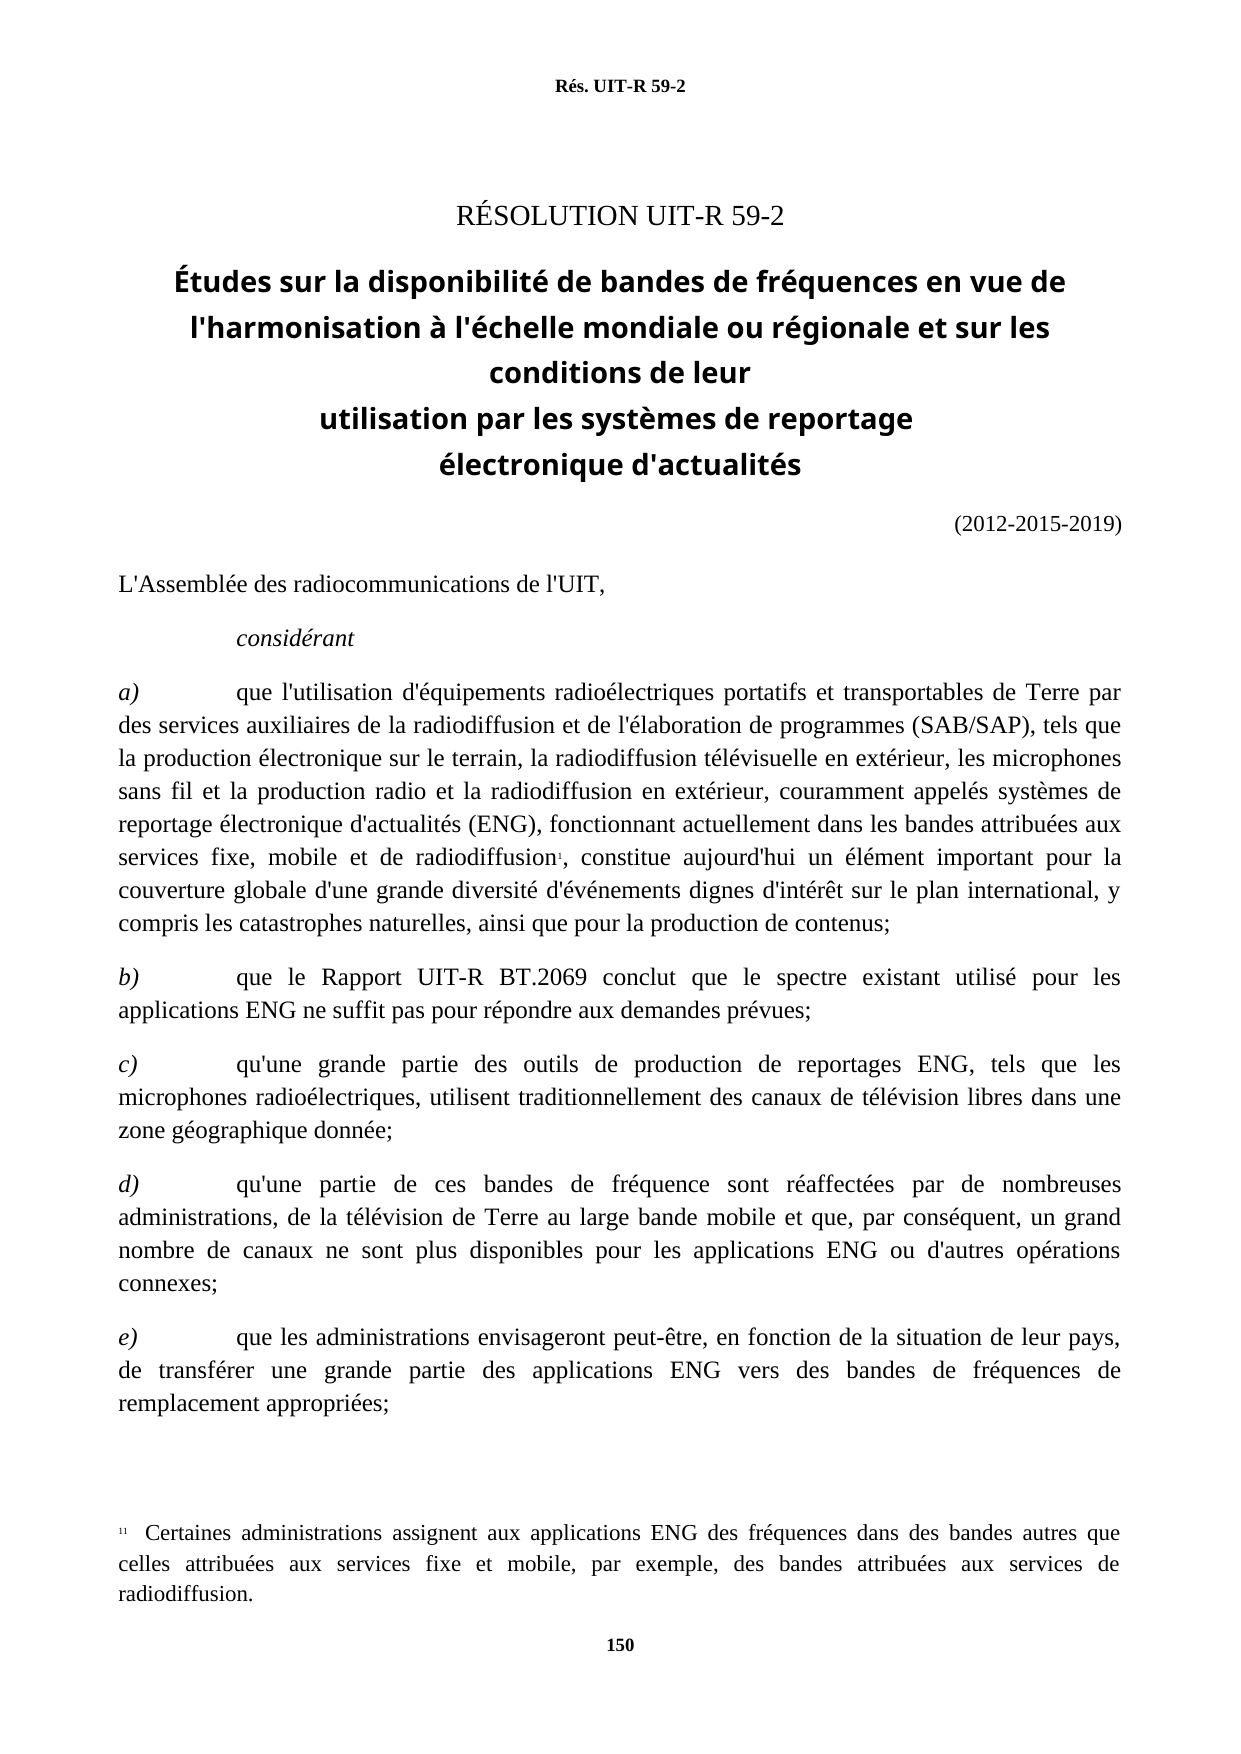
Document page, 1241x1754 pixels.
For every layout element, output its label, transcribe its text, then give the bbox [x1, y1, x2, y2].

text RÉSOLUTION UIT-R 59-2 [118, 198, 1122, 231]
text d) qu'une partie de ces bandes de fréquence sont réaffectées par de nombreuses administrations, de la télévision de Terre au large bande mobile et que, par conséquent, un grand nombre de canaux ne sont plus disponibles pour les applications ENG ou d'autres opérations connexes; [118, 1169, 1122, 1297]
text b) que le Rapport UIT-R BT.2069 conclut que le spectre existant utilisé pour les applications ENG ne suffit pas pour répondre aux demandes prévues; [118, 962, 1122, 1024]
text a) que l'utilisation d'équipements radioélectriques portatifs et transportables de Terre par des services auxiliaires de la radiodiffusion et de l'élaboration de programmes (SAB/SAP), tels que la production électronique sur le terrain, la radiodiffusion télévisuelle en extérieur, les microphones sans fil et la production radio et la radiodiffusion en extérieur, couramment appelés systèmes de reportage électronique d'actualités (ENG), fonctionnant actuellement dans les bandes attribuées aux services fixe, mobile et de radiodiffusion1, constitue aujourd'hui un élément important pour la couverture globale d'une grande diversité d'événements dignes d'intérêt sur le plan international, y compris les catastrophes naturelles, ainsi que pour la production de contenus; [118, 677, 1122, 937]
text e) que les administrations envisageront peut-être, en fonction de la situation de leur pays, de transférer une grande partie des applications ENG vers des bandes de fréquences de remplacement appropriées; [118, 1322, 1122, 1417]
title Études sur la disponibilité de bandes de fréquences en vue de l'harmonisation à l'échelle mondiale ou régionale et sur les conditions de leur utilisation par les systèmes de reportage électronique d'actualités [118, 261, 1122, 483]
text c) qu'une grande partie des outils de production de reportages ENG, tels que les microphones radioélectriques, utilisent traditionnellement des canaux de télévision libres dans une zone géographique donnée; [118, 1049, 1122, 1144]
text (2012-2015-2019) [118, 510, 1122, 537]
text considérant [236, 623, 1122, 652]
title L'Assemblée des radiocommunications de l'UIT, [118, 569, 1122, 598]
